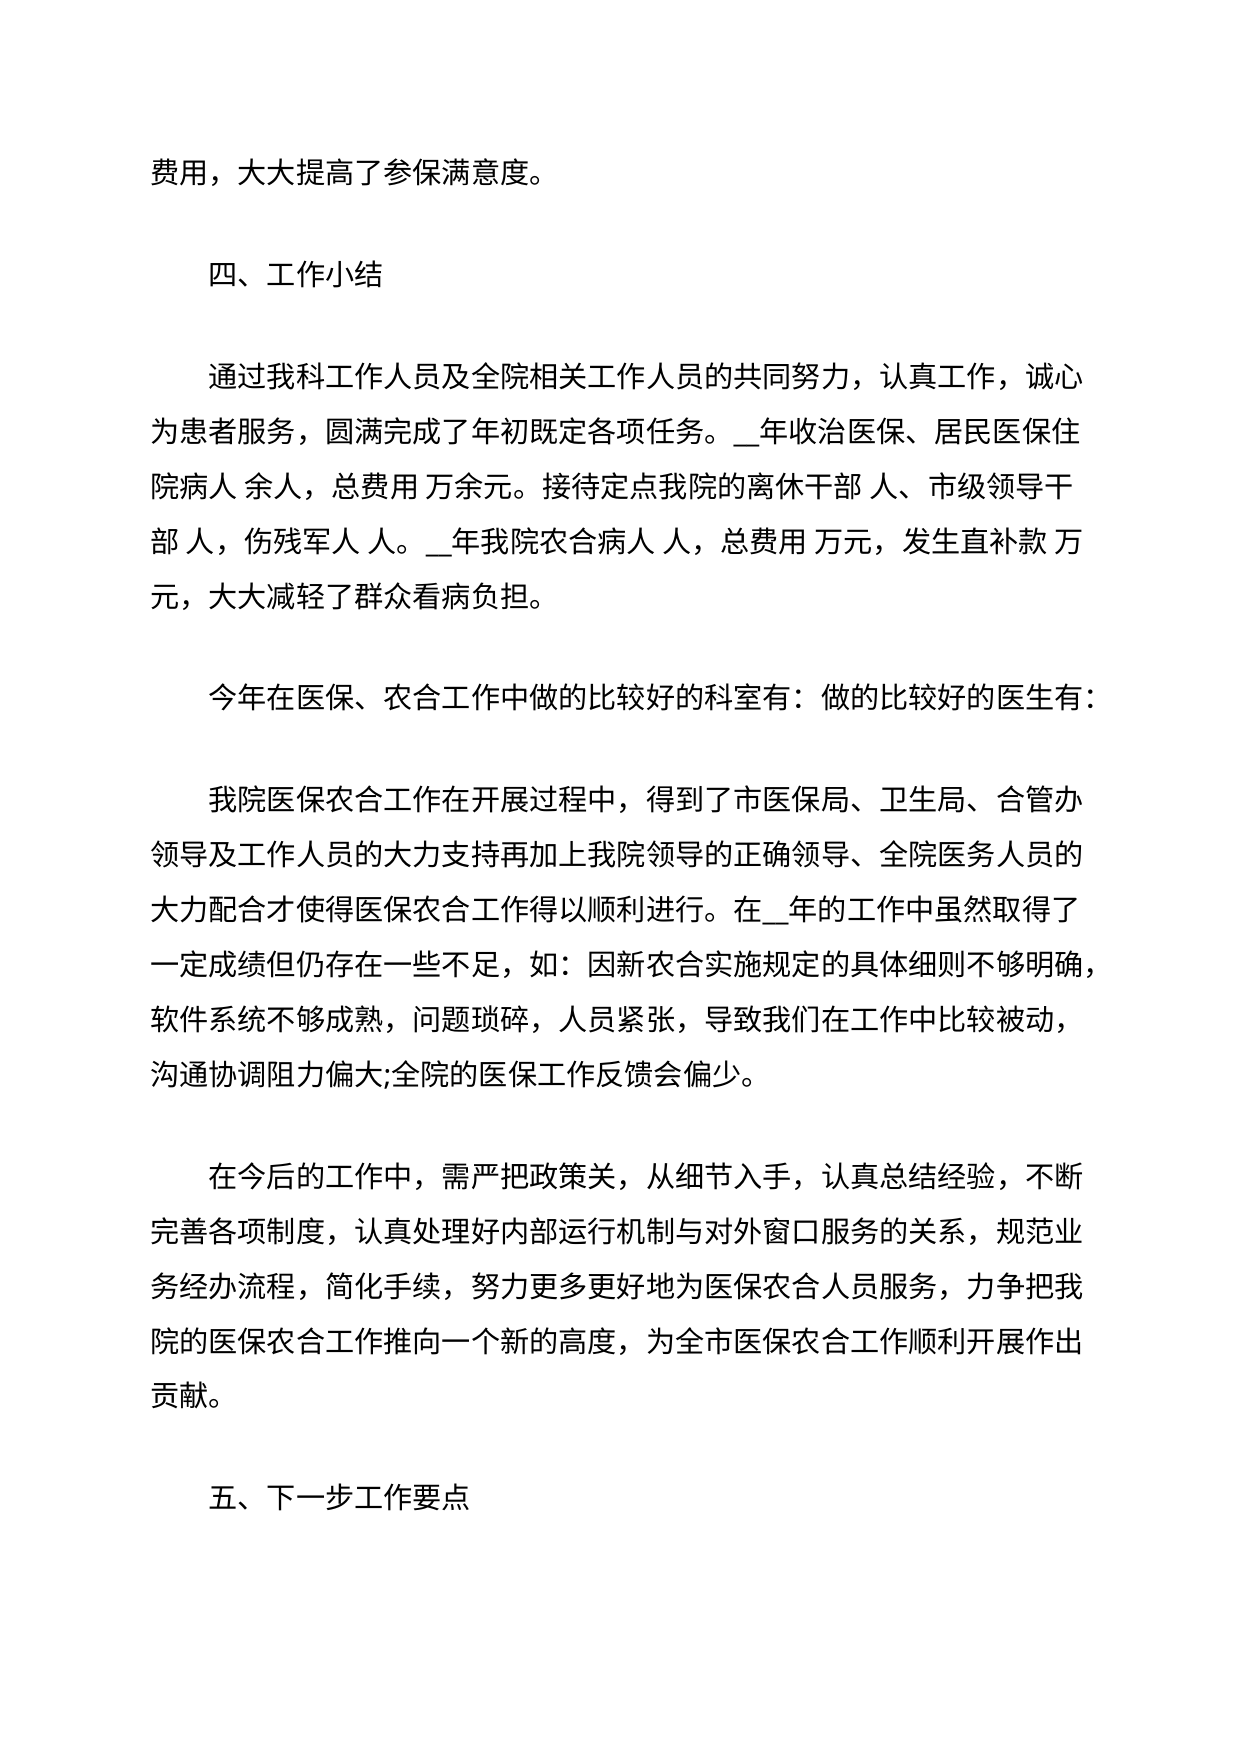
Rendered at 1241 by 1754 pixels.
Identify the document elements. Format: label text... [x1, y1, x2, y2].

text 通过我科工作人员及全院相关工作人员的共同努力，认真工作，诚心为患者服务，圆满完成了年初既定各项任务。__年收治医保、居民医保住院病人 余人，总费用 万余元。接待定点我院的离休干部 人、市级领导干部 人，伤残军人 人。__年我院农合病人 人，总费用 万元，发生直补款 万元，大大减轻了群众看病负担。 [150, 353, 1090, 616]
text 今年在医保、农合工作中做的比较好的科室有：做的比较好的医生有： [150, 675, 1090, 717]
text 在今后的工作中，需严把政策关，从细节入手，认真总结经验，不断完善各项制度，认真处理好内部运行机制与对外窗口服务的关系，规范业务经办流程，简化手续，努力更多更好地为医保农合人员服务，力争把我院的医保农合工作推向一个新的高度，为全市医保农合工作顺利开展作出贡献。 [150, 1153, 1090, 1415]
text 我院医保农合工作在开展过程中，得到了市医保局、卫生局、合管办领导及工作人员的大力支持再加上我院领导的正确领导、全院医务人员的大力配合才使得医保农合工作得以顺利进行。在__年的工作中虽然取得了一定成绩但仍存在一些不足，如：因新农合实施规定的具体细则不够明确，软件系统不够成熟，问题琐碎，人员紧张，导致我们在工作中比较被动，沟通协调阻力偏大;全院的医保工作反馈会偏少。 [150, 777, 1090, 1094]
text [150, 150, 1090, 192]
text 四、工作小结 [150, 252, 1090, 294]
text 五、下一步工作要点 [150, 1475, 1090, 1517]
